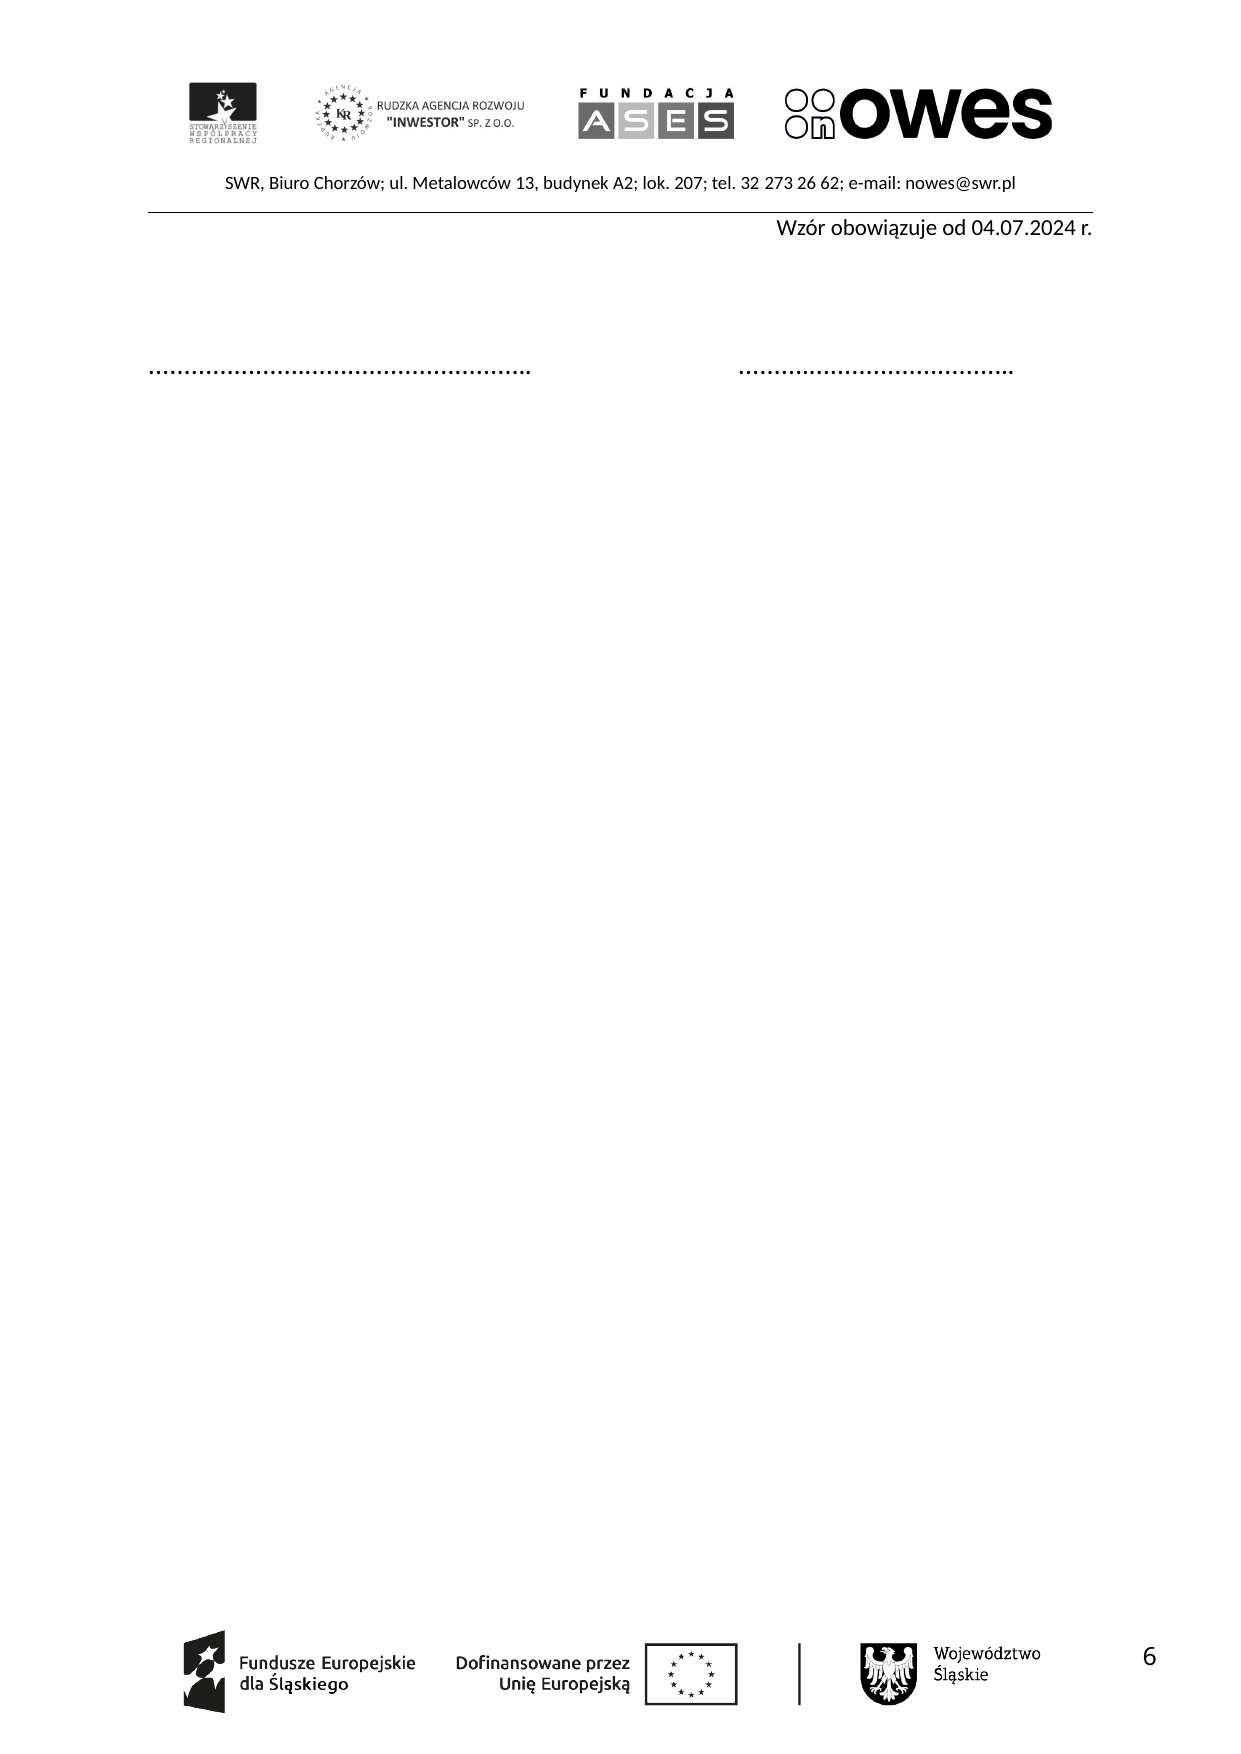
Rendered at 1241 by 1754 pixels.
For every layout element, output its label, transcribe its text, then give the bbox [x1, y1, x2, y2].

picture [161, 1608, 1062, 1735]
picture [147, 68, 1093, 159]
text ………………….………………………….. ……….……………………….. [148, 347, 1093, 382]
